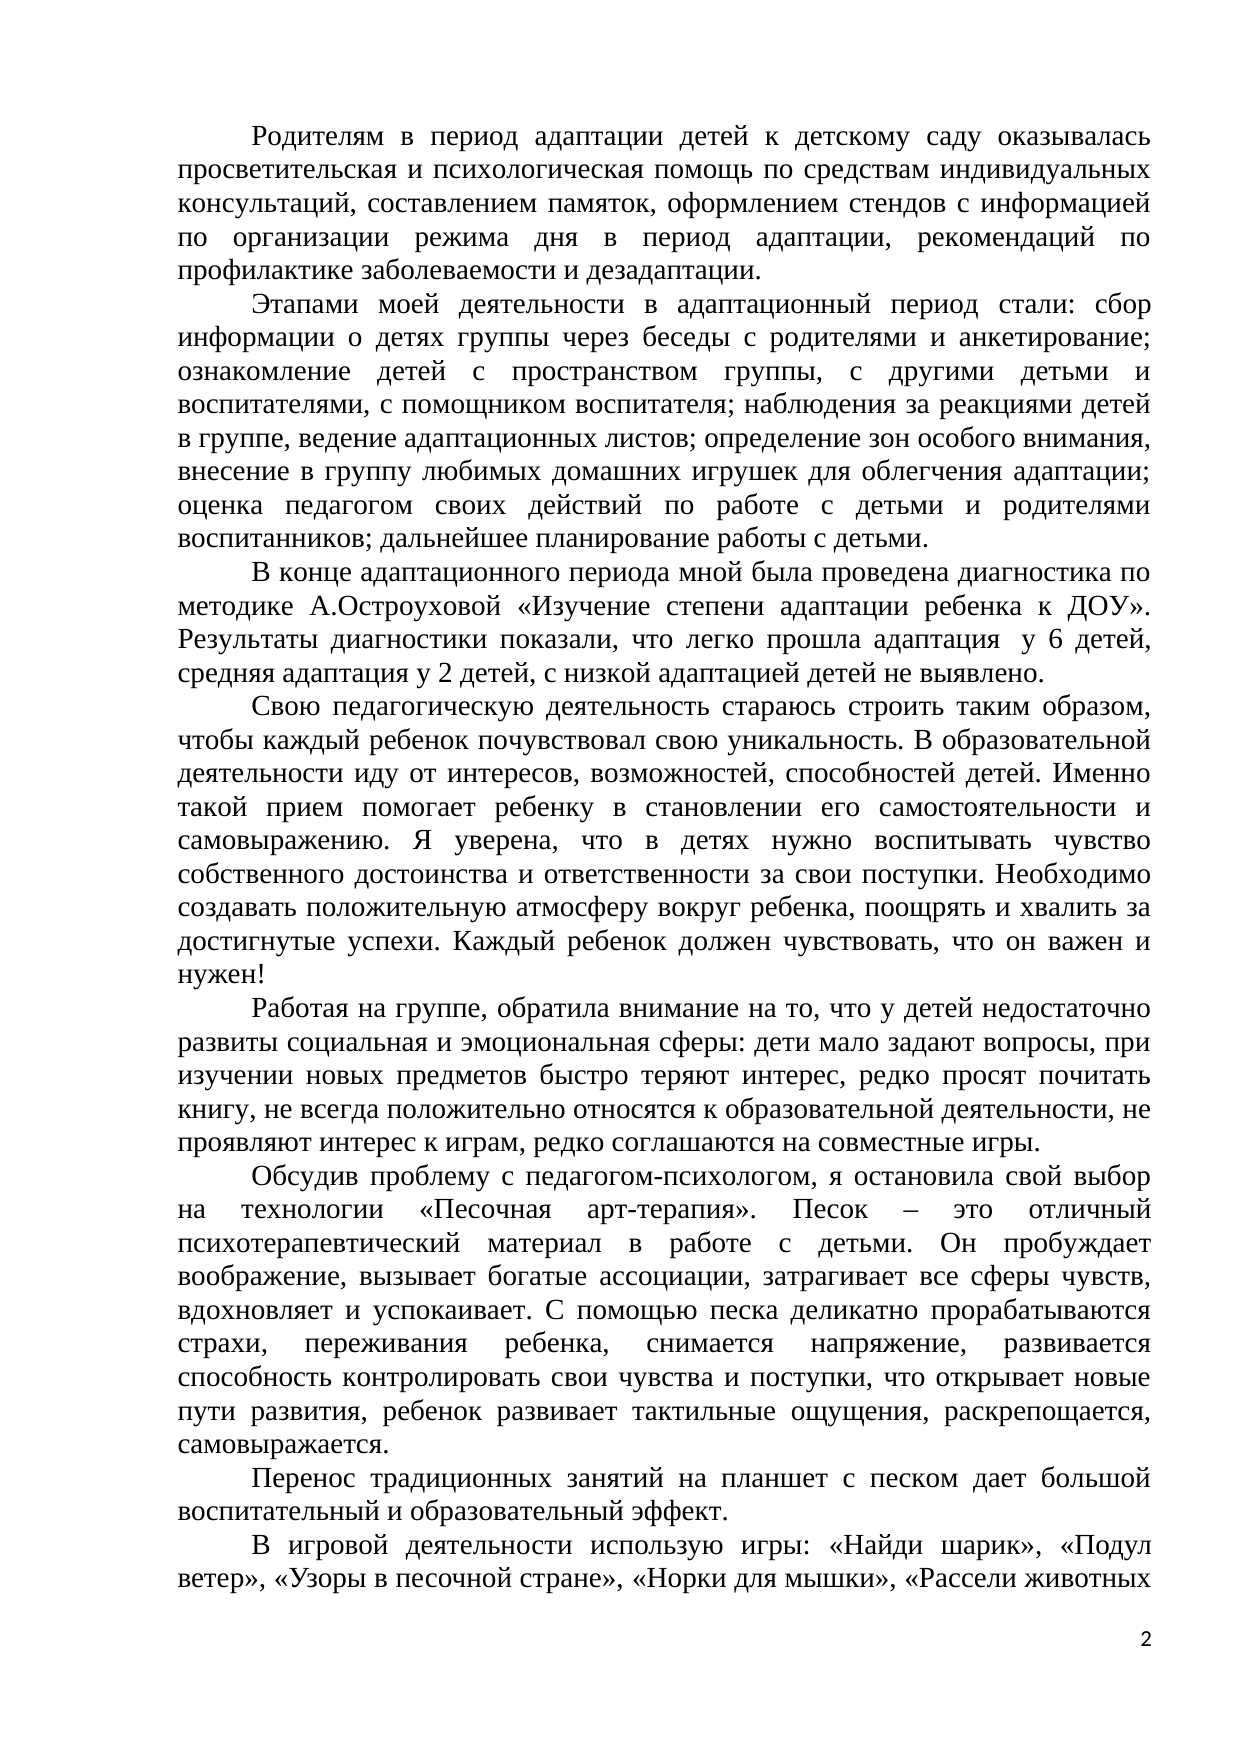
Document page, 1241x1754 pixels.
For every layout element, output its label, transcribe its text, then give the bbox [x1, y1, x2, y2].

text Обсудив проблему с педагогом-психологом, я остановила свой выбор на технологии «Песочная арт-терапия». Песок – это отличный психотерапевтический материал в работе с детьми. Он пробуждает воображение, вызывает богатые ассоциации, затрагивает все сферы чувств, вдохновляет и успокаивает. С помощью песка деликатно прорабатываются страхи, переживания ребенка, снимается напряжение, развивается способность контролировать свои чувства и поступки, что открывает новые пути развития, ребенок развивает тактильные ощущения, раскрепощается, самовыражается. [177, 1158, 1152, 1225]
text Обсудив проблему с педагогом-психологом, я остановила свой выбор на технологии «Песочная арт-терапия». Песок – это отличный психотерапевтический материал в работе с детьми. Он пробуждает воображение, вызывает богатые ассоциации, затрагивает все сферы чувств, вдохновляет и успокаивает. С помощью песка деликатно прорабатываются страхи, переживания ребенка, снимается напряжение, развивается способность контролировать свои чувства и поступки, что открывает новые пути развития, ребенок развивает тактильные ощущения, раскрепощается, самовыражается. [177, 1393, 1152, 1460]
text Родителям в период адаптации детей к детскому саду оказывалась просветительская и психологическая помощь по средствам индивидуальных консультаций, составлением памяток, оформлением стендов с информацией по организации режима дня в период адаптации, рекомендаций по профилактике заболеваемости и дезадаптации. [177, 118, 1152, 286]
text Работая на группе, обратила внимание на то, что у детей недостаточно развиты социальная и эмоциональная сферы: дети мало задают вопросы, при изучении новых предметов быстро теряют интерес, редко просят почитать книгу, не всегда положительно относятся к образовательной деятельности, не проявляют интерес к играм, редко соглашаются на совместные игры. [177, 990, 1152, 1158]
text В конце адаптационного периода мной была проведена диагностика по методике А.Остроуховой «Изучение степени адаптации ребенка к ДОУ». Результаты диагностики показали, что легко прошла адаптация у 6 детей, средняя адаптация у 2 детей, с низкой адаптацией детей не выявлено. [177, 554, 1152, 688]
text Свою педагогическую деятельность стараюсь строить таким образом, чтобы каждый ребенок почувствовал свою уникальность. В образовательной деятельности иду от интересов, возможностей, способностей детей. Именно такой прием помогает ребенку в становлении его самостоятельности и самовыражению. Я уверена, что в детях нужно воспитывать чувство собственного достоинства и ответственности за свои поступки. Необходимо создавать положительную атмосферу вокруг ребенка, поощрять и хвалить за достигнутые успехи. Каждый ребенок должен чувствовать, что он важен и нужен! [177, 688, 1152, 990]
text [177, 1527, 1152, 1594]
text Перенос традиционных занятий на планшет с песком дает большой воспитательный и образовательный эффект. [177, 1460, 1152, 1527]
text Этапами моей деятельности в адаптационный период стали: сбор информации о детях группы через беседы с родителями и анкетирование; ознакомление детей с пространством группы, с другими детьми и воспитателями, с помощником воспитателя; наблюдения за реакциями детей в группе, ведение адаптационных листов; определение зон особого внимания, внесение в группу любимых домашних игрушек для облегчения адаптации; оценка педагогом своих действий по работе с детьми и родителями воспитанников; дальнейшее планирование работы с детьми. [177, 286, 1152, 554]
